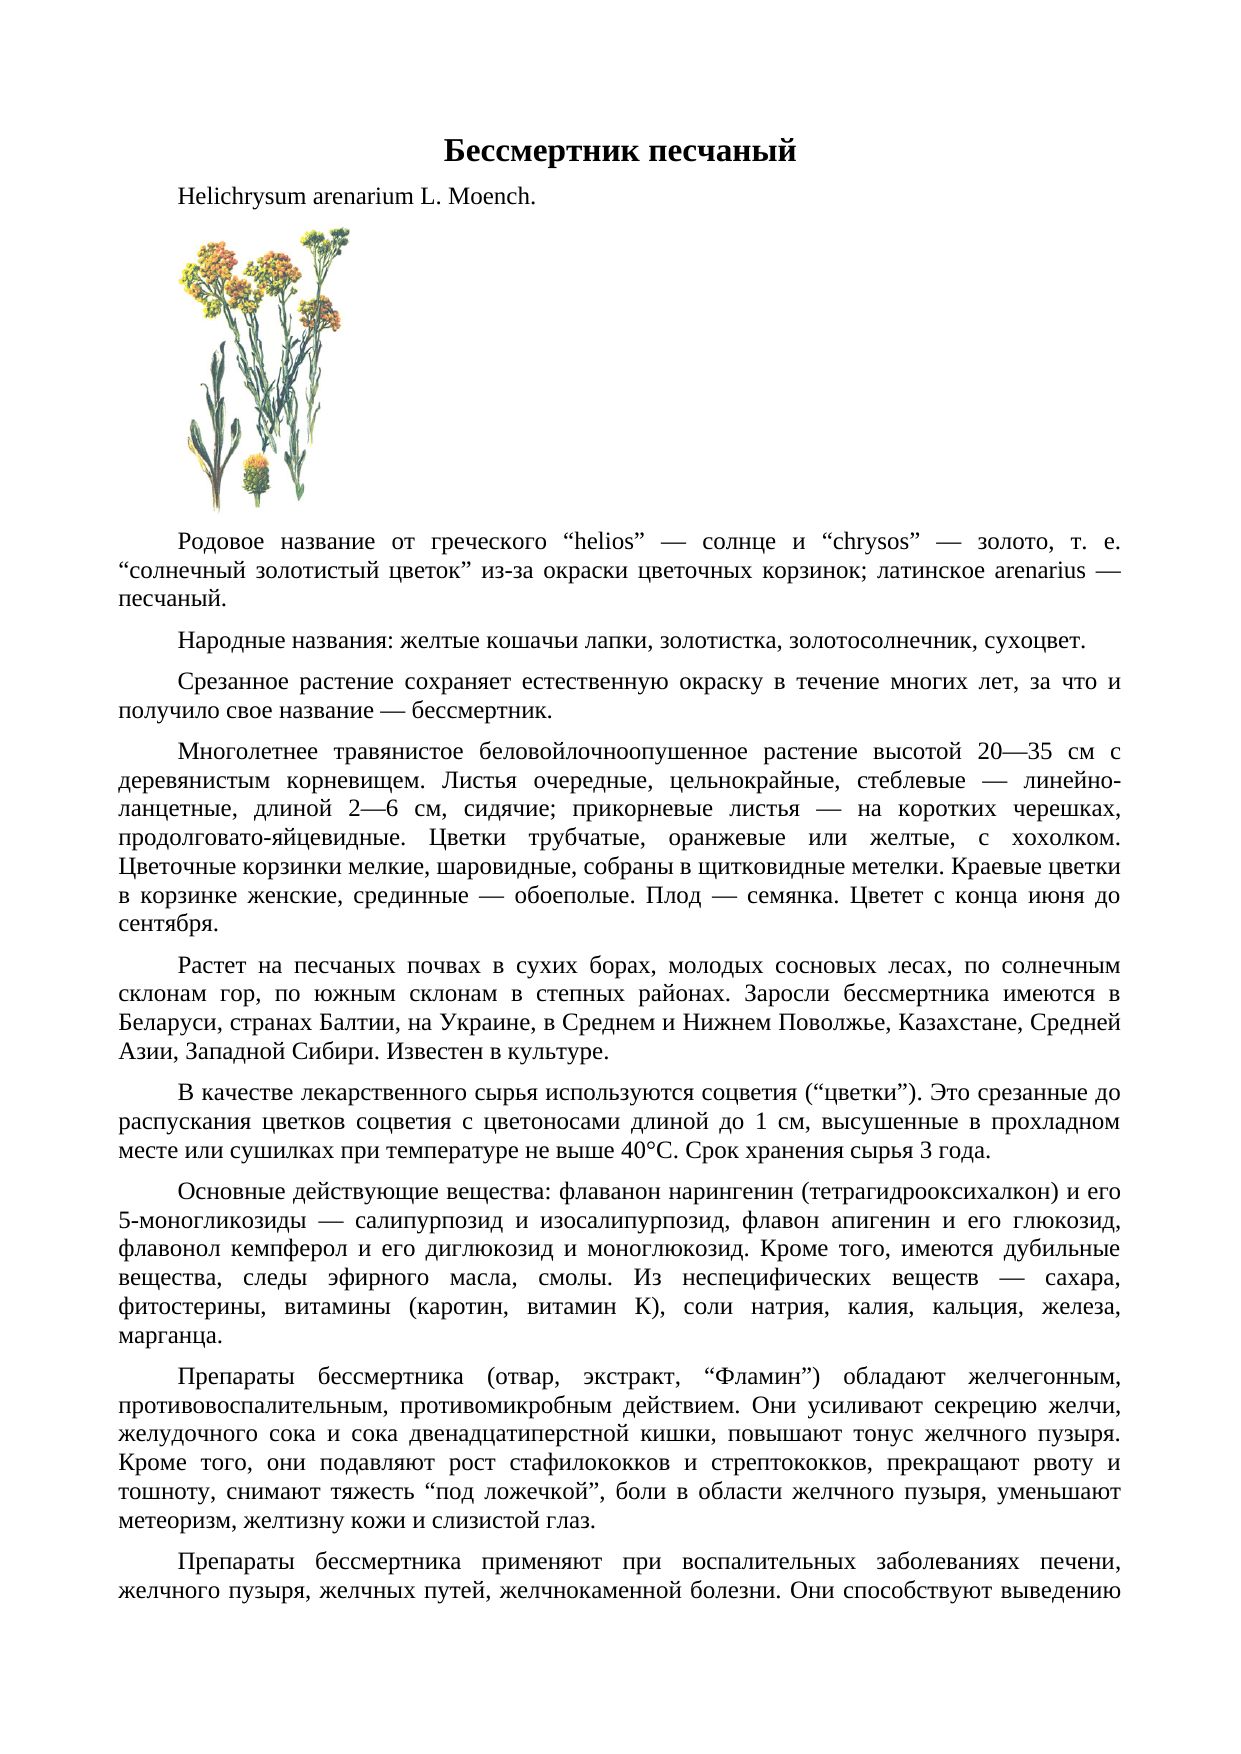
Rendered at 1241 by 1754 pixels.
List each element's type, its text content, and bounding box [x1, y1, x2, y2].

text Срезанное растение сохраняет естественную окраску в течение многих лет, за что и получило свое название — бессмертник. [118, 666, 1122, 723]
text Растет на песчаных почвах в сухих борах, молодых сосновых лесах, по солнечным склонам гор, по южным склонам в степных районах. Заросли бессмертника имеются в Беларуси, странах Балтии, на Украине, в Среднем и Нижнем Поволжье, Казахстане, Средней Азии, Западной Сибири. Известен в культуре. [118, 950, 1122, 1065]
text Многолетнее травянистое беловойлочноопушенное растение высотой 20—35 см с деревянистым корневищем. Листья очередные, цельнокрайные, стеблевые — линейно-ланцетные, длиной 2—6 см, сидячие; прикорневые листья — на коротких черешках, продолговато-яйцевидные. Цветки трубчатые, оранжевые или желтые, с хохолком. Цветочные корзинки мелкие, шаровидные, собраны в щитковидные метелки. Краевые цветки в корзинке женские, срединные — обоеполые. Плод — семянка. Цветет с конца июня до сентября. [118, 736, 1122, 937]
picture [177, 222, 357, 514]
text Препараты бессмертника (отвар, экстракт, “Фламин”) обладают желчегонным, противовоспалительным, противомикробным действием. Они усиливают секрецию желчи, желудочного сока и сока двенадцатиперстной кишки, повышают тонус желчного пузыря. Кроме того, они подавляют рост стафилококков и стрептококков, прекращают рвоту и тошноту, снимают тяжесть “под ложечкой”, боли в области желчного пузыря, уменьшают метеоризм, желтизну кожи и слизистой глаз. [118, 1361, 1122, 1533]
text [118, 1546, 1122, 1603]
text Родовое название от греческого “helios” — солнце и “chrysos” — золото, т. е. “солнечный золотистый цветок” из-за окраски цветочных корзинок; латинское arenarius — песчаный. [118, 526, 1122, 612]
text Народные названия: желтые кошачьи лапки, золотистка, золотосолнечник, сухоцвет. [118, 625, 1122, 653]
text Основные действующие вещества: флаванон нарингенин (тетрагидрооксихалкон) и его 5-моногликозиды — салипурпозид и изосалипурпозид, флавон апигенин и его глюкозид, флавонол кемпферол и его диглюкозид и моноглюкозид. Кроме того, имеются дубильные вещества, следы эфирного масла, смолы. Из неспецифических веществ — сахара, фитостерины, витамины (каротин, витамин К), соли натрия, калия, кальция, железа, марганца. [118, 1176, 1122, 1348]
text В качестве лекарственного сырья используются соцветия (“цветки”). Это срезанные до распускания цветков соцветия с цветоносами длиной до 1 см, высушенные в прохладном месте или сушилках при температуре не выше 40°С. Срок хранения сырья 3 года. [118, 1077, 1122, 1163]
text Helichrysum arenarium L. Moench. [118, 181, 1122, 210]
text Бессмертник песчаный [118, 131, 1122, 169]
